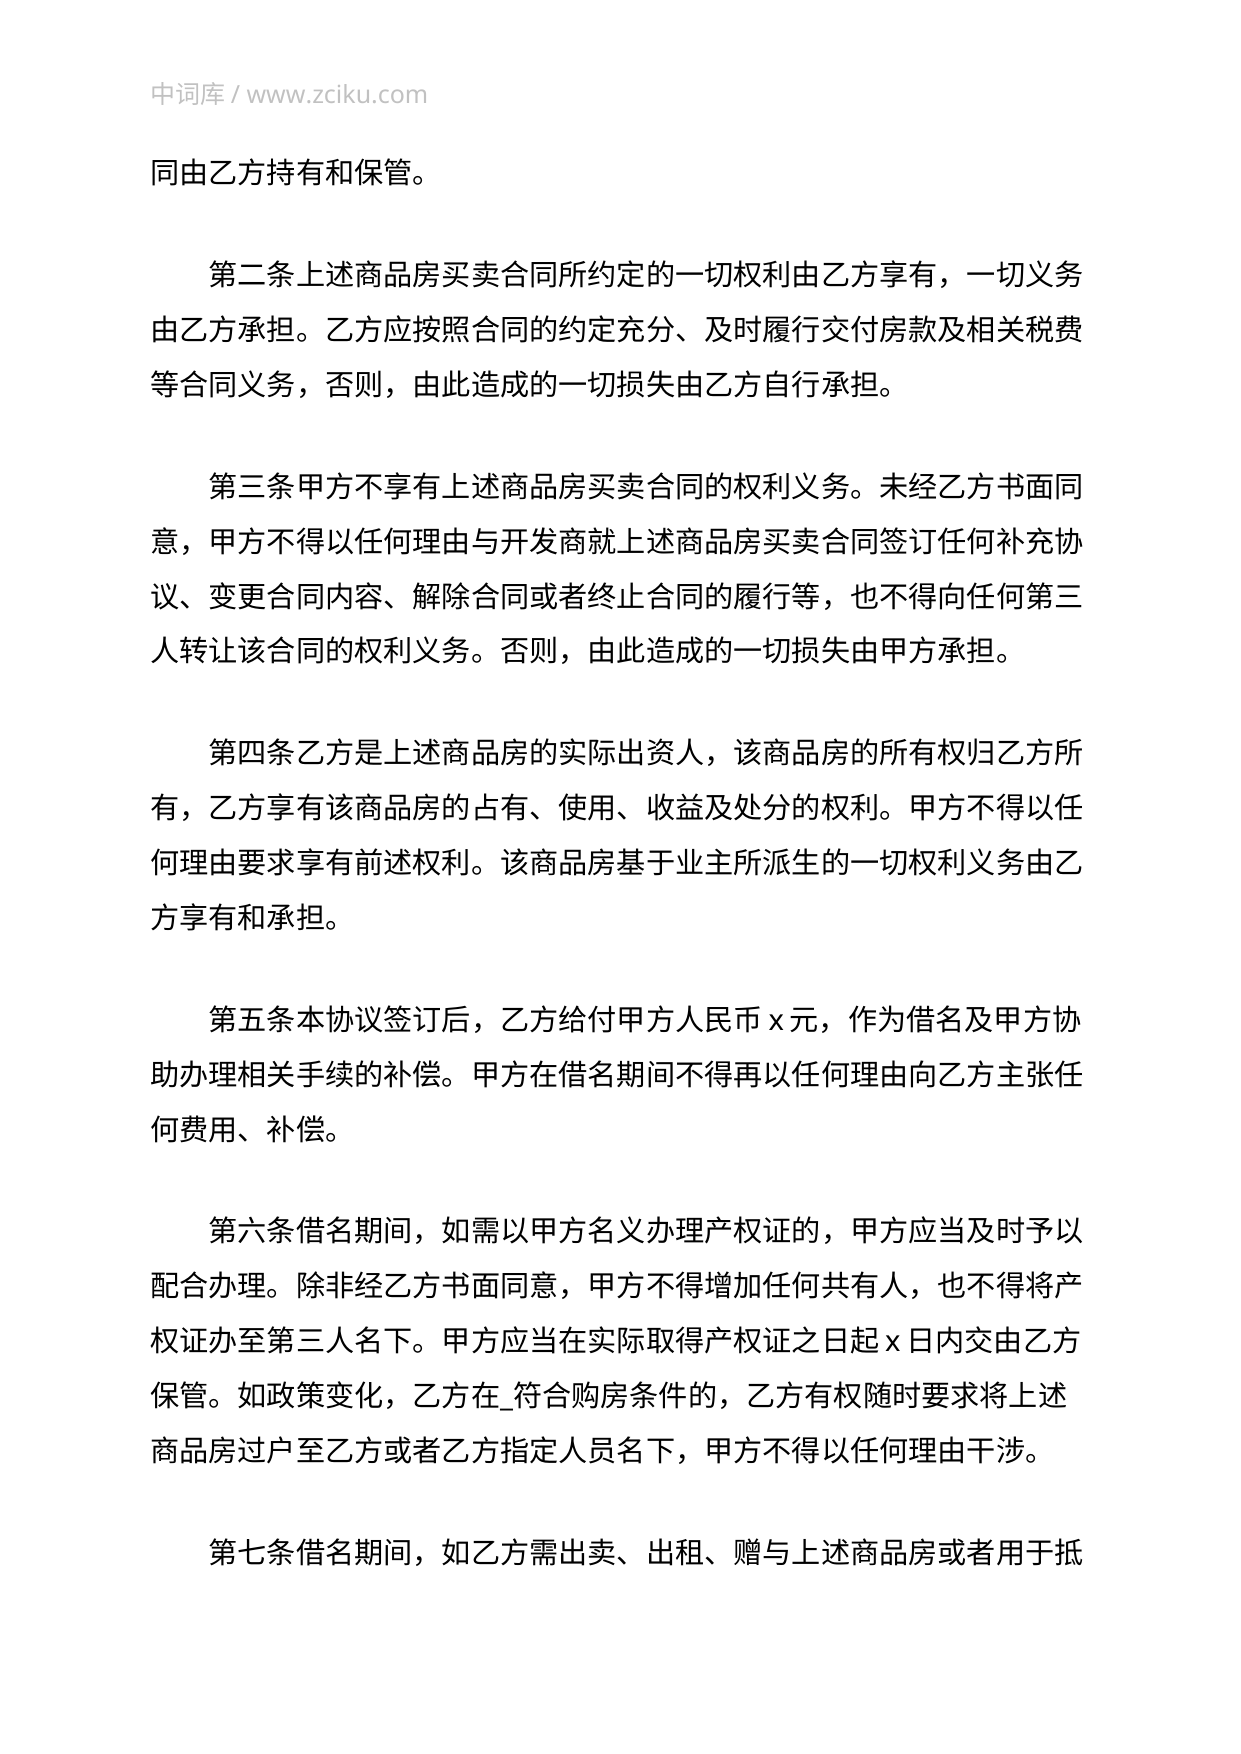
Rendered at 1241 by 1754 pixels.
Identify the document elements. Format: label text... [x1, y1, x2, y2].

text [150, 1529, 1090, 1572]
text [150, 150, 1090, 192]
text 第二条上述商品房买卖合同所约定的一切权利由乙方享有，一切义务由乙方承担。乙方应按照合同的约定充分、及时履行交付房款及相关税费等合同义务，否则，由此造成的一切损失由乙方自行承担。 [150, 252, 1090, 404]
text 第六条借名期间，如需以甲方名义办理产权证的，甲方应当及时予以配合办理。除非经乙方书面同意，甲方不得增加任何共有人，也不得将产权证办至第三人名下。甲方应当在实际取得产权证之日起x日内交由乙方保管。如政策变化，乙方在_符合购房条件的，乙方有权随时要求将上述商品房过户至乙方或者乙方指定人员名下，甲方不得以任何理由干涉。 [150, 1208, 1090, 1470]
text 第五条本协议签订后，乙方给付甲方人民币x元，作为借名及甲方协助办理相关手续的补偿。甲方在借名期间不得再以任何理由向乙方主张任何费用、补偿。 [150, 996, 1090, 1148]
text 第四条乙方是上述商品房的实际出资人，该商品房的所有权归乙方所有，乙方享有该商品房的占有、使用、收益及处分的权利。甲方不得以任何理由要求享有前述权利。该商品房基于业主所派生的一切权利义务由乙方享有和承担。 [150, 730, 1090, 937]
text 第三条甲方不享有上述商品房买卖合同的权利义务。未经乙方书面同意，甲方不得以任何理由与开发商就上述商品房买卖合同签订任何补充协议、变更合同内容、解除合同或者终止合同的履行等，也不得向任何第三人转让该合同的权利义务。否则，由此造成的一切损失由甲方承担。 [150, 463, 1090, 670]
